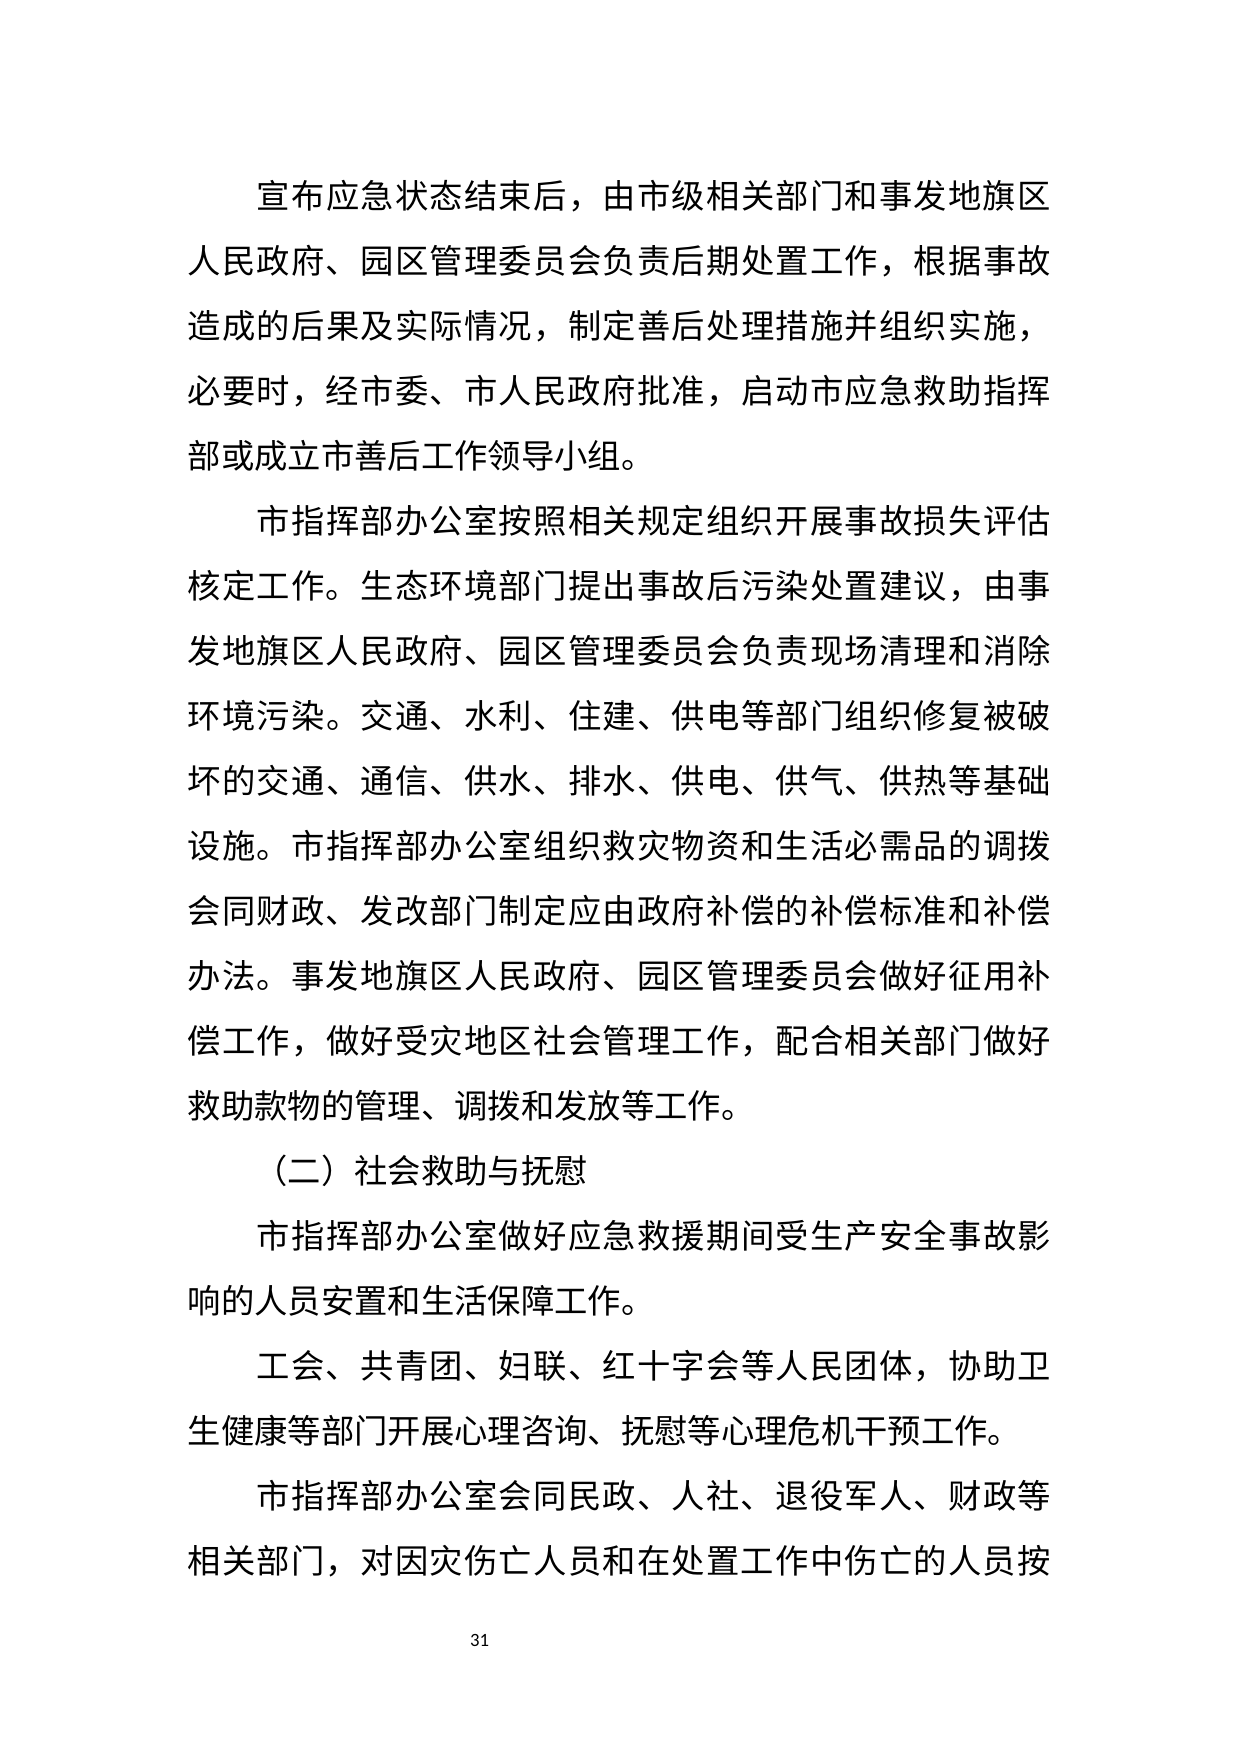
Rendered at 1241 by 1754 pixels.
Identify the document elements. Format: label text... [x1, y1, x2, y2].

text 工会、共青团、妇联、红十字会等人民团体，协助卫生健康等部门开展心理咨询、抚慰等心理危机干预工作。 [187, 1332, 1053, 1462]
text 宣布应急状态结束后，由市级相关部门和事发地旗区人民政府、园区管理委员会负责后期处置工作，根据事故造成的后果及实际情况，制定善后处理措施并组织实施，必要时，经市委、市人民政府批准，启动市应急救助指挥部或成立市善后工作领导小组。 [187, 162, 1053, 487]
text （二）社会救助与抚慰 [187, 1137, 1053, 1202]
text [187, 1462, 1053, 1592]
text 市指挥部办公室做好应急救援期间受生产安全事故影响的人员安置和生活保障工作。 [187, 1202, 1053, 1332]
text 市指挥部办公室按照相关规定组织开展事故损失评估核定工作。生态环境部门提出事故后污染处置建议，由事发地旗区人民政府、园区管理委员会负责现场清理和消除环境污染。交通、水利、住建、供电等部门组织修复被破坏的交通、通信、供水、排水、供电、供气、供热等基础设施。市指挥部办公室组织救灾物资和生活必需品的调拨，会同财政、发改部门制定应由政府补偿的补偿标准和补偿办法。事发地旗区人民政府、园区管理委员会做好征用补偿工作，做好受灾地区社会管理工作，配合相关部门做好救助款物的管理、调拨和发放等工作。 [187, 487, 1053, 1137]
